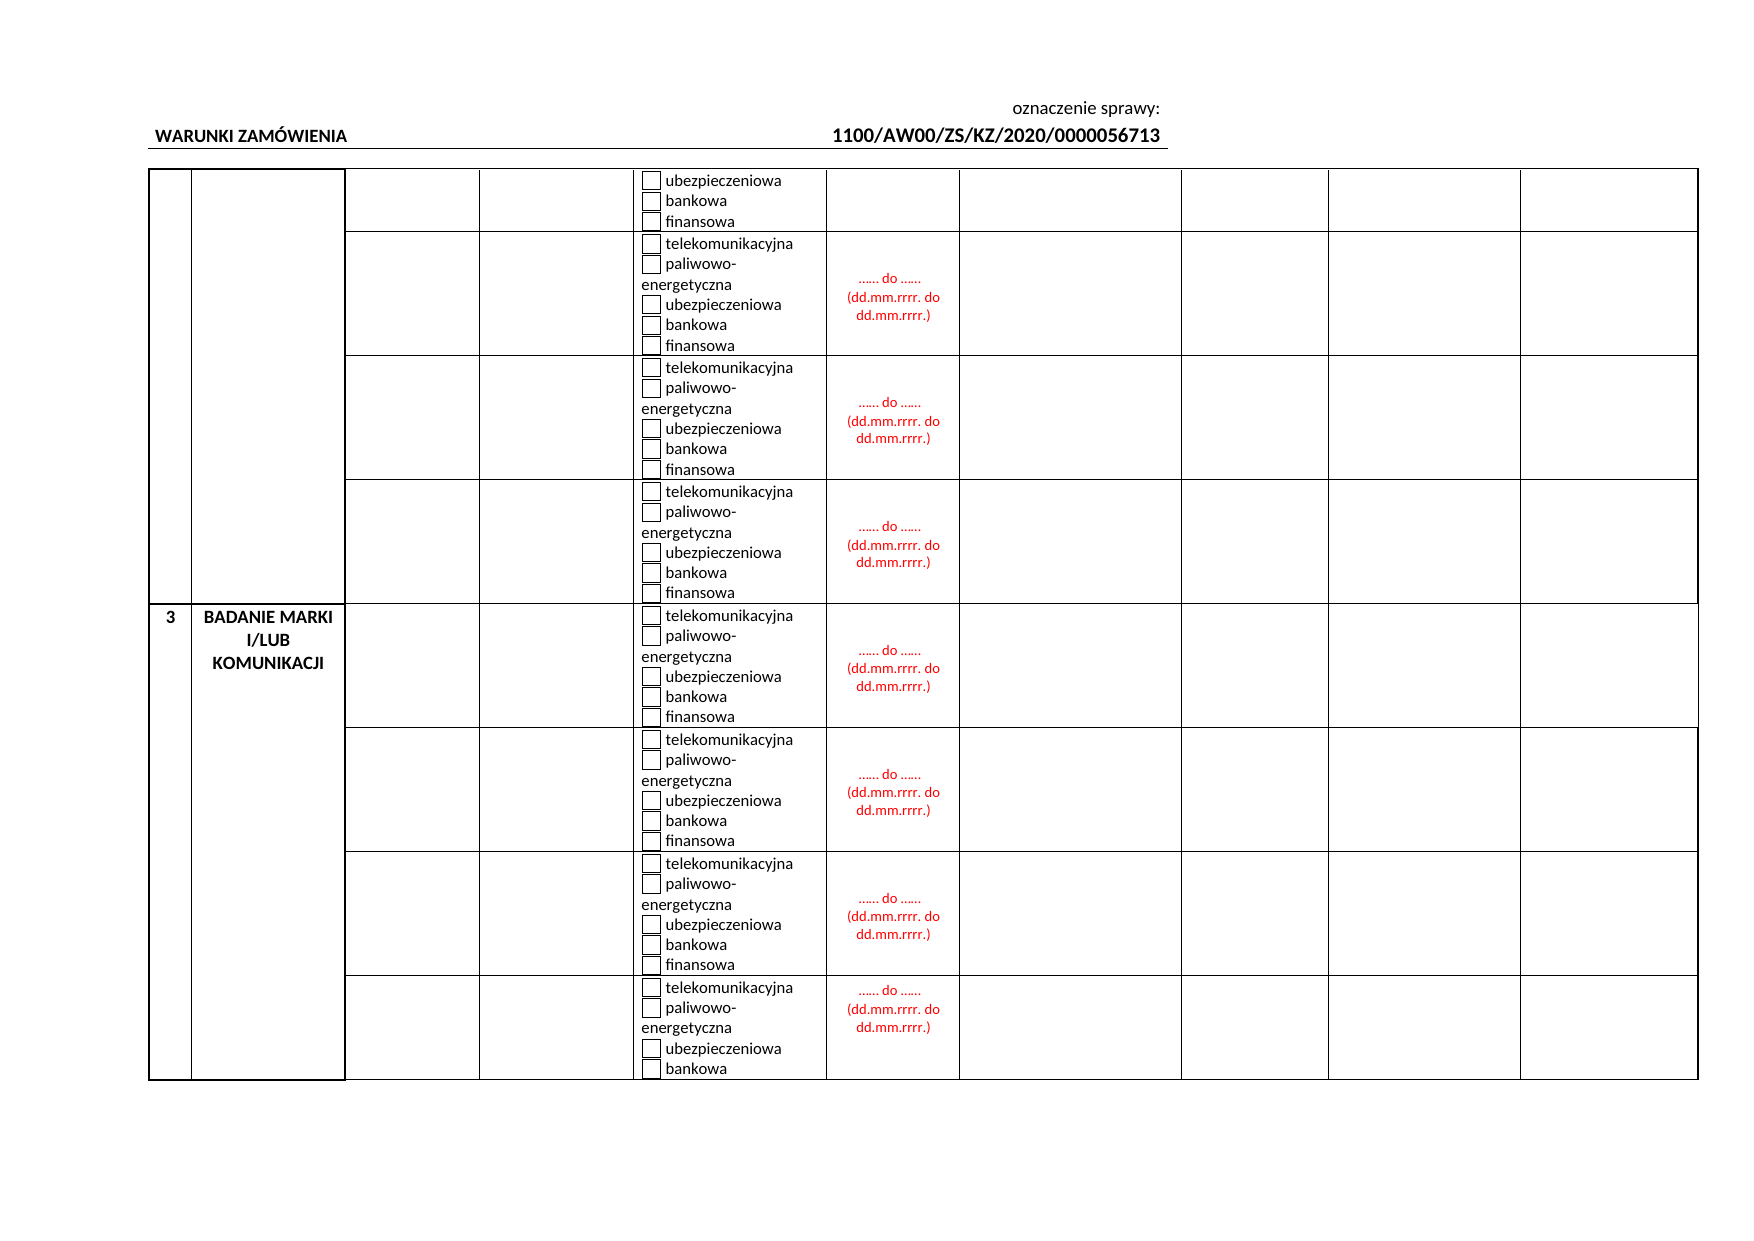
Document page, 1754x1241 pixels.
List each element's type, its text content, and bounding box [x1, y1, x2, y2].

table_cell [1521, 169, 1697, 231]
table_cell [480, 976, 633, 1079]
table_cell telekomunikacyjna paliwowo-energetyczna ubezpieczeniowa bankowa finansowa [634, 604, 826, 727]
table_cell …… do …… (dd.mm.rrrr. do dd.mm.rrrr.) [827, 604, 959, 727]
table_cell [1182, 356, 1328, 479]
table_cell [1521, 976, 1697, 1079]
table_cell telekomunikacyjna paliwowo-energetyczna ubezpieczeniowa bankowa finansowa [634, 728, 826, 851]
table_cell [1182, 604, 1328, 727]
table_cell …… do …… (dd.mm.rrrr. do dd.mm.rrrr.) [827, 728, 959, 851]
table_cell [1329, 169, 1521, 231]
table_cell [346, 480, 479, 603]
table_cell [1521, 852, 1697, 975]
table_cell [960, 480, 1181, 603]
table_cell [960, 604, 1181, 727]
table_cell [1329, 356, 1520, 479]
table_cell [346, 356, 479, 479]
table_cell [346, 232, 479, 355]
table_cell [1181, 169, 1329, 231]
table_cell [346, 728, 479, 851]
table_cell [480, 480, 633, 603]
table_cell [1521, 480, 1697, 603]
table_cell [480, 604, 633, 727]
table_cell [480, 728, 633, 851]
table_cell [346, 976, 479, 1079]
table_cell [827, 976, 959, 1079]
table_cell [1182, 728, 1328, 851]
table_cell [634, 169, 827, 231]
table_cell [480, 852, 633, 975]
table_cell [480, 232, 633, 355]
table_cell …… do …… (dd.mm.rrrr. do dd.mm.rrrr.) [827, 852, 959, 975]
table_cell telekomunikacyjna paliwowo-energetyczna ubezpieczeniowa bankowa finansowa [634, 480, 826, 603]
table_cell …… do …… (dd.mm.rrrr. do dd.mm.rrrr.) [827, 356, 959, 479]
table_cell telekomunikacyjna paliwowo-energetyczna ubezpieczeniowa bankowa finansowa [634, 356, 826, 479]
table_cell [480, 356, 633, 479]
table_cell [1329, 232, 1520, 355]
table_cell 3 [150, 605, 191, 1079]
table_cell [1521, 728, 1697, 851]
table_cell …… do …… (dd.mm.rrrr. do dd.mm.rrrr.) [827, 232, 959, 355]
table_cell [1521, 356, 1697, 479]
table_cell [346, 169, 480, 231]
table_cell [634, 852, 826, 975]
table_cell [960, 976, 1181, 1079]
table_cell [480, 169, 634, 231]
table_cell [346, 852, 479, 975]
table_cell [1182, 480, 1328, 603]
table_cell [634, 232, 826, 355]
table_cell [1329, 976, 1520, 1079]
table_cell [1329, 728, 1520, 851]
table_cell [1182, 232, 1328, 355]
table_cell [1521, 232, 1697, 355]
table_cell [1329, 604, 1520, 727]
table_cell [960, 728, 1181, 851]
table_cell [1521, 604, 1698, 727]
table_cell [960, 232, 1181, 355]
table_cell [1329, 852, 1520, 975]
table_cell [1182, 852, 1328, 975]
table_cell [960, 169, 1181, 231]
table_cell BADANIE MARKI I/LUB KOMUNIKACJI [192, 605, 344, 1079]
table_cell [960, 356, 1181, 479]
table_cell [960, 852, 1181, 975]
table_cell …… do …… (dd.mm.rrrr. do dd.mm.rrrr.) [827, 480, 959, 603]
table_cell [346, 604, 479, 727]
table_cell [634, 976, 826, 1079]
table_cell [1182, 976, 1328, 1079]
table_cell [827, 169, 960, 231]
table_cell [1329, 480, 1520, 603]
